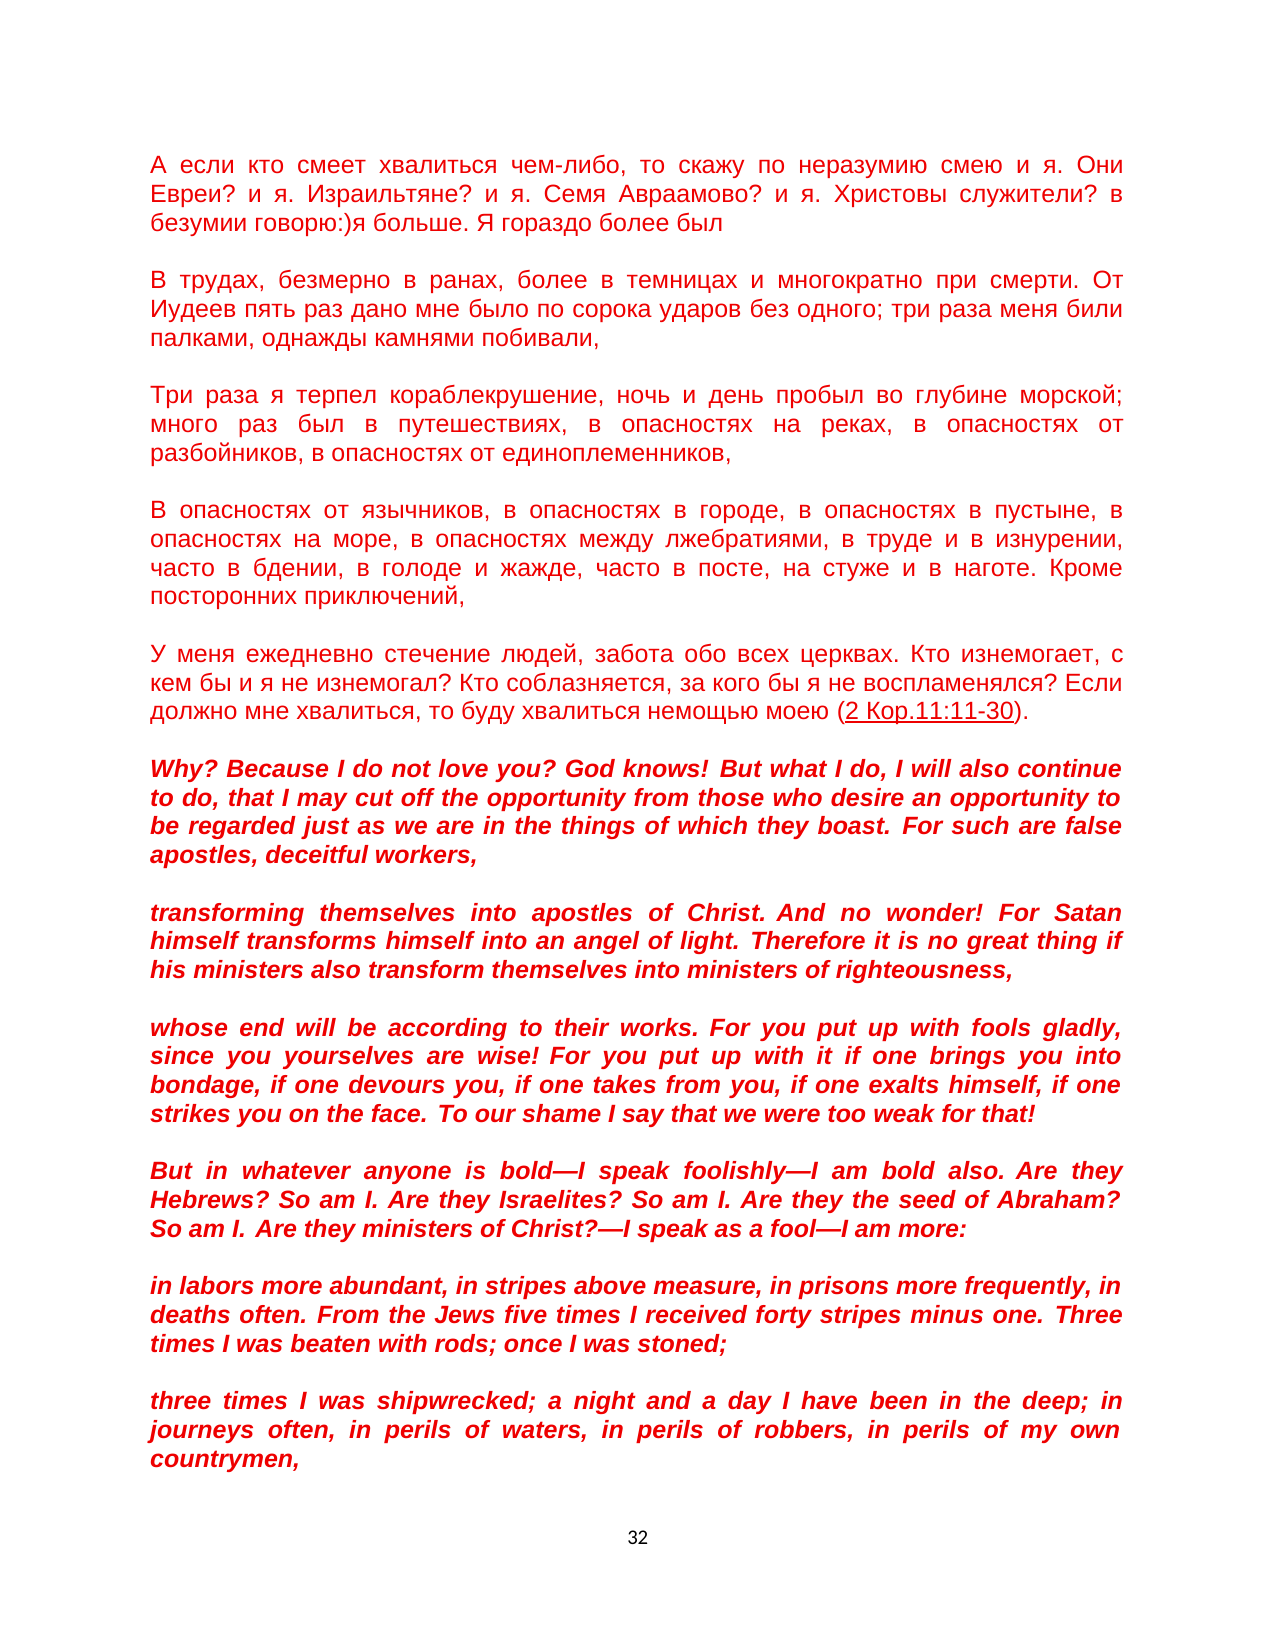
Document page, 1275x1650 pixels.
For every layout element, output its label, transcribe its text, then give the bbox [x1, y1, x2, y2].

text in labors more abundant, in stripes above measure, in prisons more frequently, in deaths often. From the Jews five times I received forty stripes minus one. Three times I was beaten with rods; once I was stoned; [150, 1271, 1125, 1357]
text В трудах, безмерно в ранах, более в темницах и многократно при смерти. От Иудеев пять раз дано мне было по сорока ударов без одного; три раза меня били палками, однажды камнями побивали, [150, 265, 1125, 351]
text Why? Because I do not love you? God knows! But what I do, I will also continue to do, that I may cut off the opportunity from those who desire an opportunity to be regarded just as we are in the things of which they boast. For such are false apostles, deceitful workers, [150, 754, 1125, 869]
text В опасностях от язычников, в опасностях в городе, в опасностях в пустыне, в опасностях на море, в опасностях между лжебратиями, в труде и в изнурении, часто в бдении, в голоде и жажде, часто в посте, на стуже и в наготе. Кроме посторонних приключений, [150, 495, 1125, 610]
text three times I was shipwrecked; a night and a day I have been in the deep; in journeys often, in perils of waters, in perils of robbers, in perils of my own countrymen, [150, 1386, 1125, 1472]
text Три раза я терпел кораблекрушение, ночь и день пробыл во глубине морской; много раз был в путешествиях, в опасностях на реках, в опасностях от разбойников, в опасностях от единоплеменников, [150, 380, 1125, 466]
text transforming themselves into apostles of Christ. And no wonder! For Satan himself transforms himself into an angel of light. Therefore it is no great thing if his ministers also transform themselves into ministers of righteousness, [150, 897, 1125, 984]
text А если кто смеет хвалиться чем-либо, то скажу по неразумию смею и я. Они Евреи? и я. Израильтяне? и я. Семя Авраамово? и я. Христовы служители? в безумии говорю:)я больше. Я гораздо более был [150, 150, 1125, 236]
text But in whatever anyone is bold—I speak foolishly—I am bold also. Are they Hebrews? So am I. Are they Israelites? So am I. Are they the seed of Abraham? So am I. Are they ministers of Christ?—I speak as a fool—I am more: [150, 1156, 1125, 1242]
text У меня ежедневно стечение людей, забота обо всех церквах. Кто изнемогает, с кем бы и я не изнемогал? Кто соблазняется, за кого бы я не воспламенялся? Если должно мне хвалиться, то буду хвалиться немощью моею (2 Кор.11:11-30). [150, 639, 1125, 725]
text whose end will be according to their works. For you put up with fools gladly, since you yourselves are wise! For you put up with it if one brings you into bondage, if one devours you, if one takes from you, if one exalts himself, if one strikes you on the face. To our shame I say that we were too weak for that! [150, 1012, 1125, 1127]
